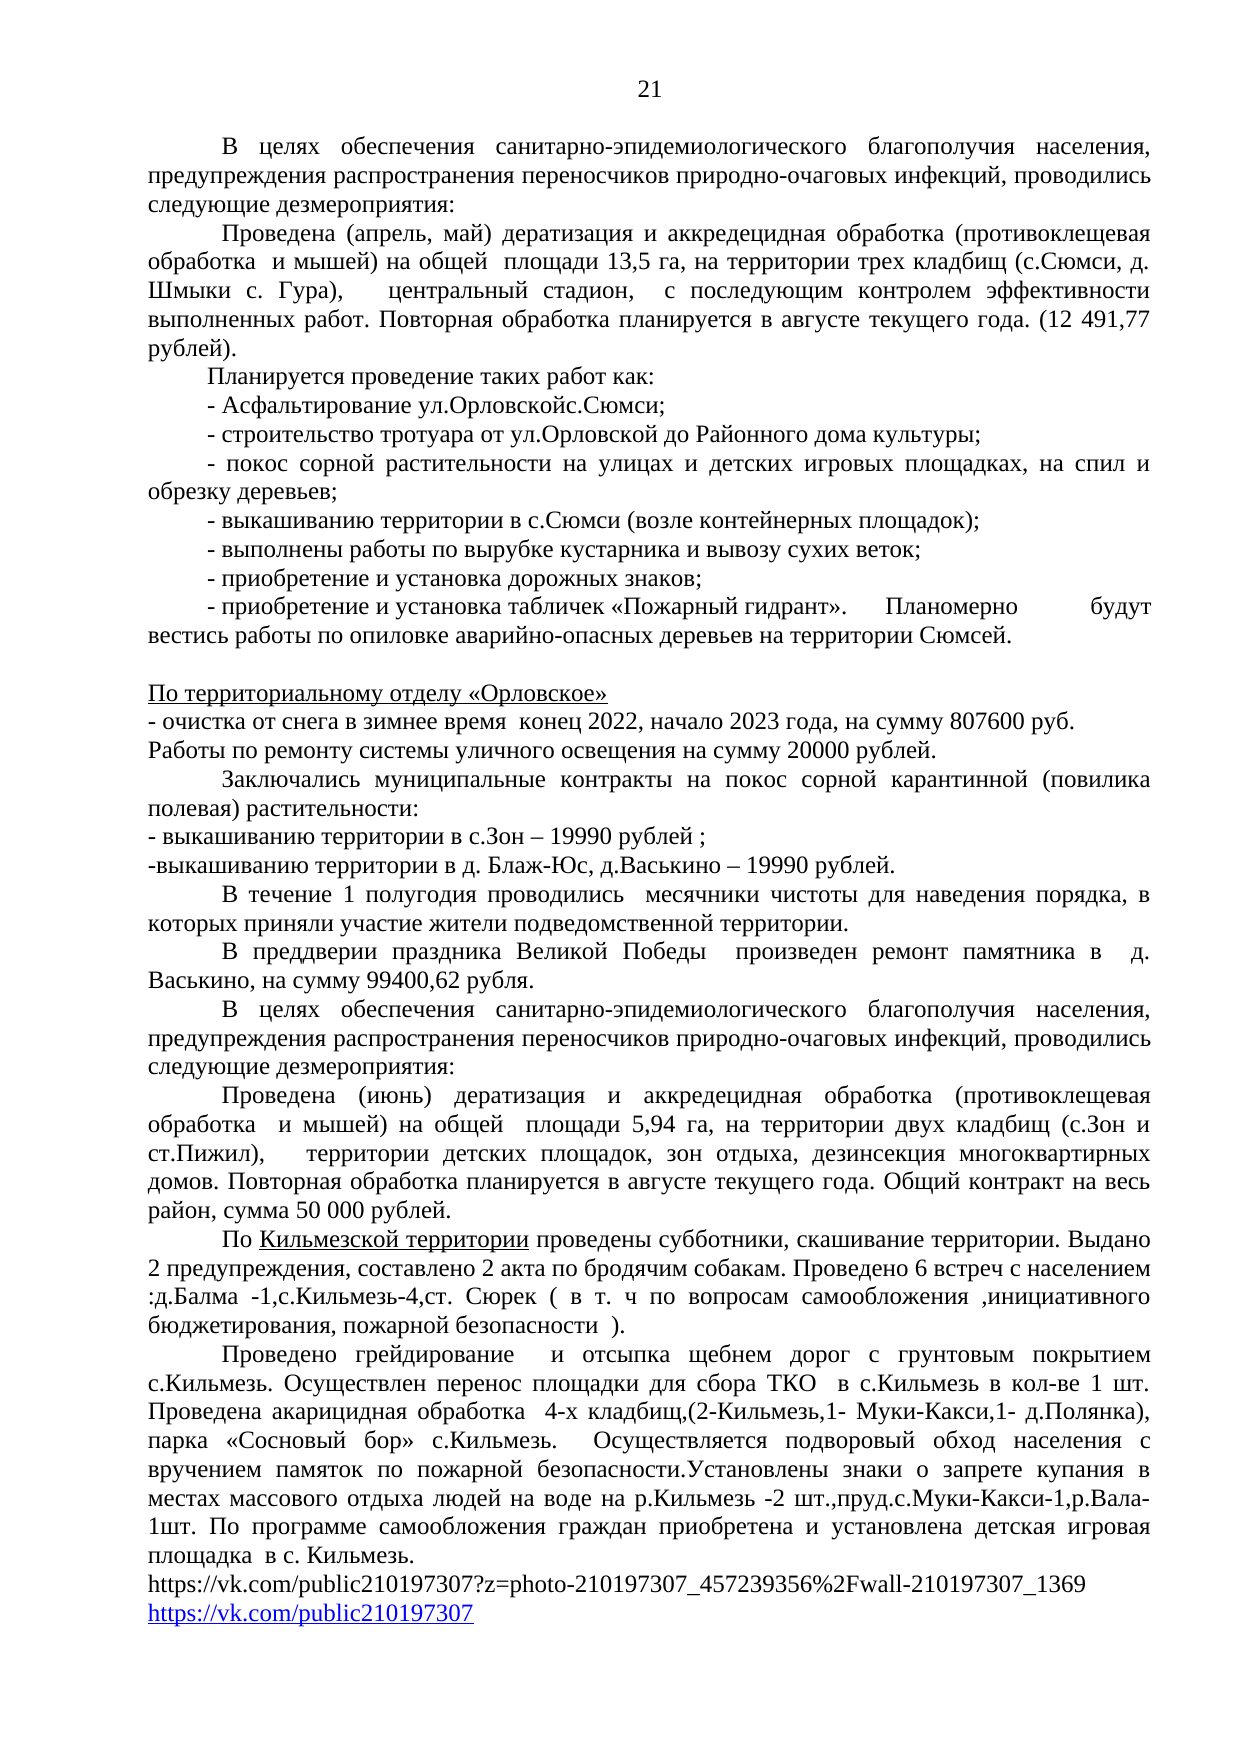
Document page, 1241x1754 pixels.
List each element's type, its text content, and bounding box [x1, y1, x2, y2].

text - строительство тротуара от ул.Орловской до Районного дома культуры; [148, 419, 1152, 448]
text Проведена (июнь) дератизация и аккредецидная обработка (противоклещевая обработка и мышей) на общей площади 5,94 га, на территории двух кладбищ (с.Зон и ст.Пижил), территории детских площадок, зон отдыха, дезинсекция многоквартирных домов. Повторная обработка планируется в августе текущего года. Общий контракт на весь район, сумма 50 000 рублей. [148, 1080, 1152, 1224]
text В течение 1 полугодия проводились месячники чистоты для наведения порядка, в которых приняли участие жители подведомственной территории. [148, 879, 1152, 936]
text В преддверии праздника Великой Победы произведен ремонт памятника в д. Васькино, на сумму 99400,62 рубля. [148, 936, 1152, 994]
text -выкашиванию территории в д. Блаж-Юс, д.Васькино – 19990 рублей. [148, 850, 1152, 879]
text - приобретение и установка табличек «Пожарный гидрант». Планомерно будут вестись работы по опиловке аварийно-опасных деревьев на территории Сюмсей. [148, 591, 1152, 649]
text https://vk.com/public210197307 [148, 1598, 1152, 1626]
text По Кильмезской территории проведены субботники, скашивание территории. Выдано 2 предупреждения, составлено 2 акта по бродячим собакам. Проведено 6 встреч с населением :д.Балма -1,с.Кильмезь-4,ст. Сюрек ( в т. ч по вопросам самообложения ,инициативного бюджетирования, пожарной безопасности ). [148, 1224, 1152, 1339]
text Работы по ремонту системы уличного освещения на сумму 20000 рублей. [148, 735, 1152, 764]
text В целях обеспечения санитарно-эпидемиологического благополучия населения, предупреждения распространения переносчиков природно-очаговых инфекций, проводились следующие дезмероприятия: [148, 131, 1152, 218]
text - выкашиванию территории в с.Сюмси (возле контейнерных площадок); [148, 505, 1152, 534]
text - очистка от снега в зимнее время конец 2022, начало 2023 года, на сумму 807600 руб. [148, 706, 1152, 735]
text - Асфальтирование ул.Орловскойс.Сюмси; [148, 390, 1152, 419]
text - выполнены работы по вырубке кустарника и вывозу сухих веток; [148, 534, 1152, 563]
text Проведена (апрель, май) дератизация и аккредецидная обработка (противоклещевая обработка и мышей) на общей площади 13,5 га, на территории трех кладбищ (с.Сюмси, д. Шмыки с. Гура), центральный стадион, с последующим контролем эффективности выполненных работ. Повторная обработка планируется в августе текущего года. (12 491,77 рублей). [148, 218, 1152, 361]
text - приобретение и установка дорожных знаков; [148, 563, 1152, 591]
text Проведено грейдирование и отсыпка щебнем дорог с грунтовым покрытием с.Кильмезь. Осуществлен перенос площадки для сбора ТКО в с.Кильмезь в кол-ве 1 шт. Проведена акарицидная обработка 4-х кладбищ,(2-Кильмезь,1- Муки-Какси,1- д.Полянка), парка «Сосновый бор» с.Кильмезь. Осуществляется подворовый обход населения с вручением памяток по пожарной безопасности.Установлены знаки о запрете купания в местах массового отдыха людей на воде на р.Кильмезь -2 шт.,пруд.с.Муки-Какси-1,р.Вала-1шт. По программе самообложения граждан приобретена и установлена детская игровая площадка в с. Кильмезь. [148, 1339, 1152, 1569]
text В целях обеспечения санитарно-эпидемиологического благополучия населения, предупреждения распространения переносчиков природно-очаговых инфекций, проводились следующие дезмероприятия: [148, 994, 1152, 1080]
text - выкашиванию территории в с.Зон – 19990 рублей ; [148, 821, 1152, 850]
text https://vk.com/public210197307?z=photo-210197307_457239356%2Fwall-210197307_1369 [148, 1569, 1152, 1598]
text - покос сорной растительности на улицах и детских игровых площадках, на спил и обрезку деревьев; [148, 448, 1152, 505]
text Планируется проведение таких работ как: [148, 361, 1152, 390]
text По территориальному отделу «Орловское» [148, 678, 1152, 706]
text Заключались муниципальные контракты на покос сорной карантинной (повилика полевая) растительности: [148, 764, 1152, 821]
